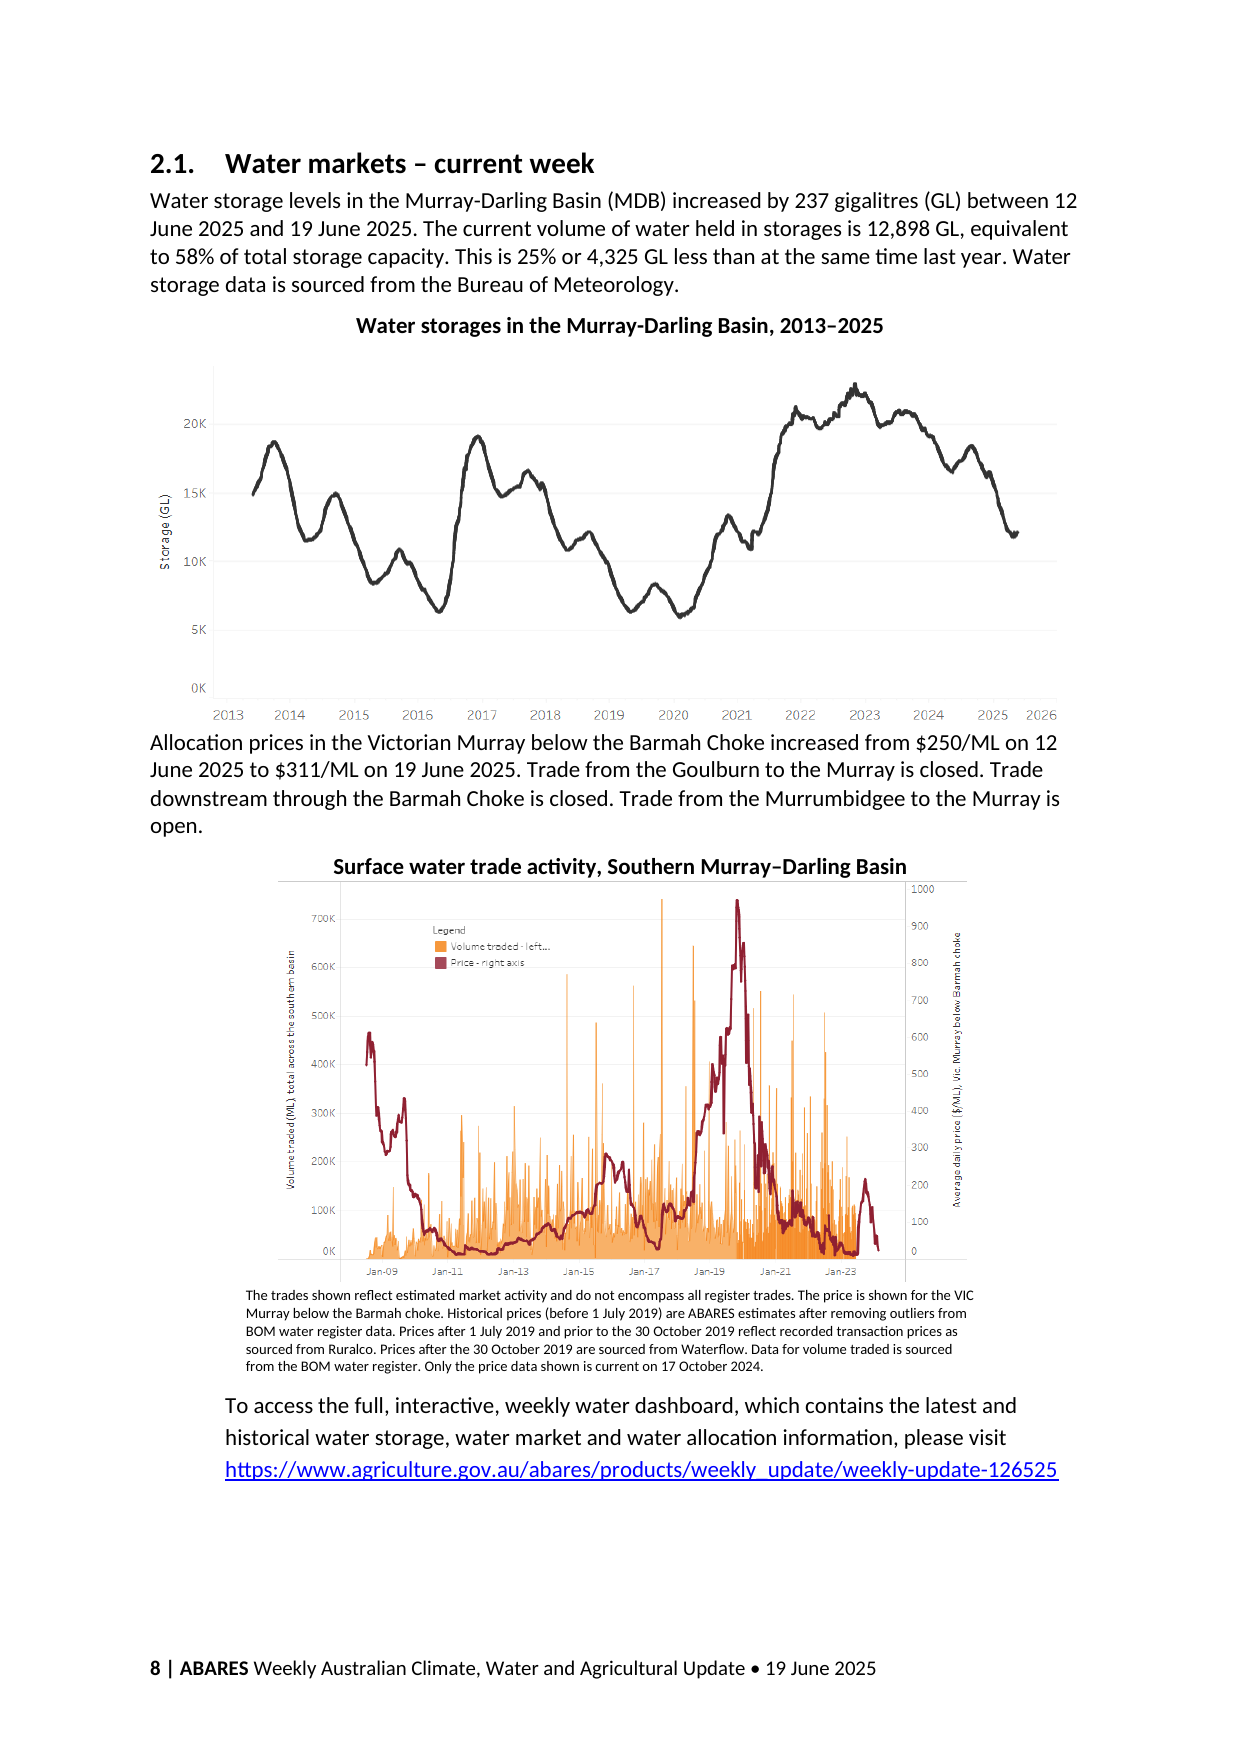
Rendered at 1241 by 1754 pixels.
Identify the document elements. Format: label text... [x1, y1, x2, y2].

list To access the full, interactive, weekly water dashboard, which contains the latest and historical water storage, water market and water allocation information, please visit https://www.agriculture.gov.au/abares/products/weekly_update/weekly-update-126525 [225, 1391, 1090, 1483]
text Allocation prices in the Victorian Murray below the Barmah Choke increased from $250/ML on 12 June 2025 to $311/ML on 19 June 2025. Trade from the Goulburn to the Murray is closed. Trade downstream through the Barmah Choke is closed. Trade from the Murrumbidgee to the Murray is open. [150, 728, 1090, 840]
picture [150, 338, 1091, 728]
subtitle Water storages in the Murray-Darling Basin, 2013–2025 [150, 311, 1090, 338]
table_header The trades shown reflect estimated market activity and do not encompass all register trades. The price is shown for the VIC Murray below the Barmah choke. Historical prices (before 1 July 2019) are ABARES estimates after removing outliers from BOM water register data. Prices after 1 July 2019 and prior to the 30 October 2019 reflect recorded transaction prices as sourced from Ruralco. Prices after the 30 October 2019 are sourced from Waterflow. Data for volume traded is sourced from the BOM water register. Only the price data shown is current on 17 October 2024. [234, 1286, 991, 1376]
picture [278, 880, 967, 1282]
subtitle Water markets – current week [150, 145, 1090, 181]
text Water storage levels in the Murray-Darling Basin (MDB) increased by 237 gigalitres (GL) between 12 June 2025 and 19 June 2025. The current volume of water held in storages is 12,898 GL, equivalent to 58% of total storage capacity. This is 25% or 4,325 GL less than at the same time last year. Water storage data is sourced from the Bureau of Meteorology. [150, 186, 1090, 298]
subtitle Surface water trade activity, Southern Murray–Darling Basin [150, 852, 1090, 880]
